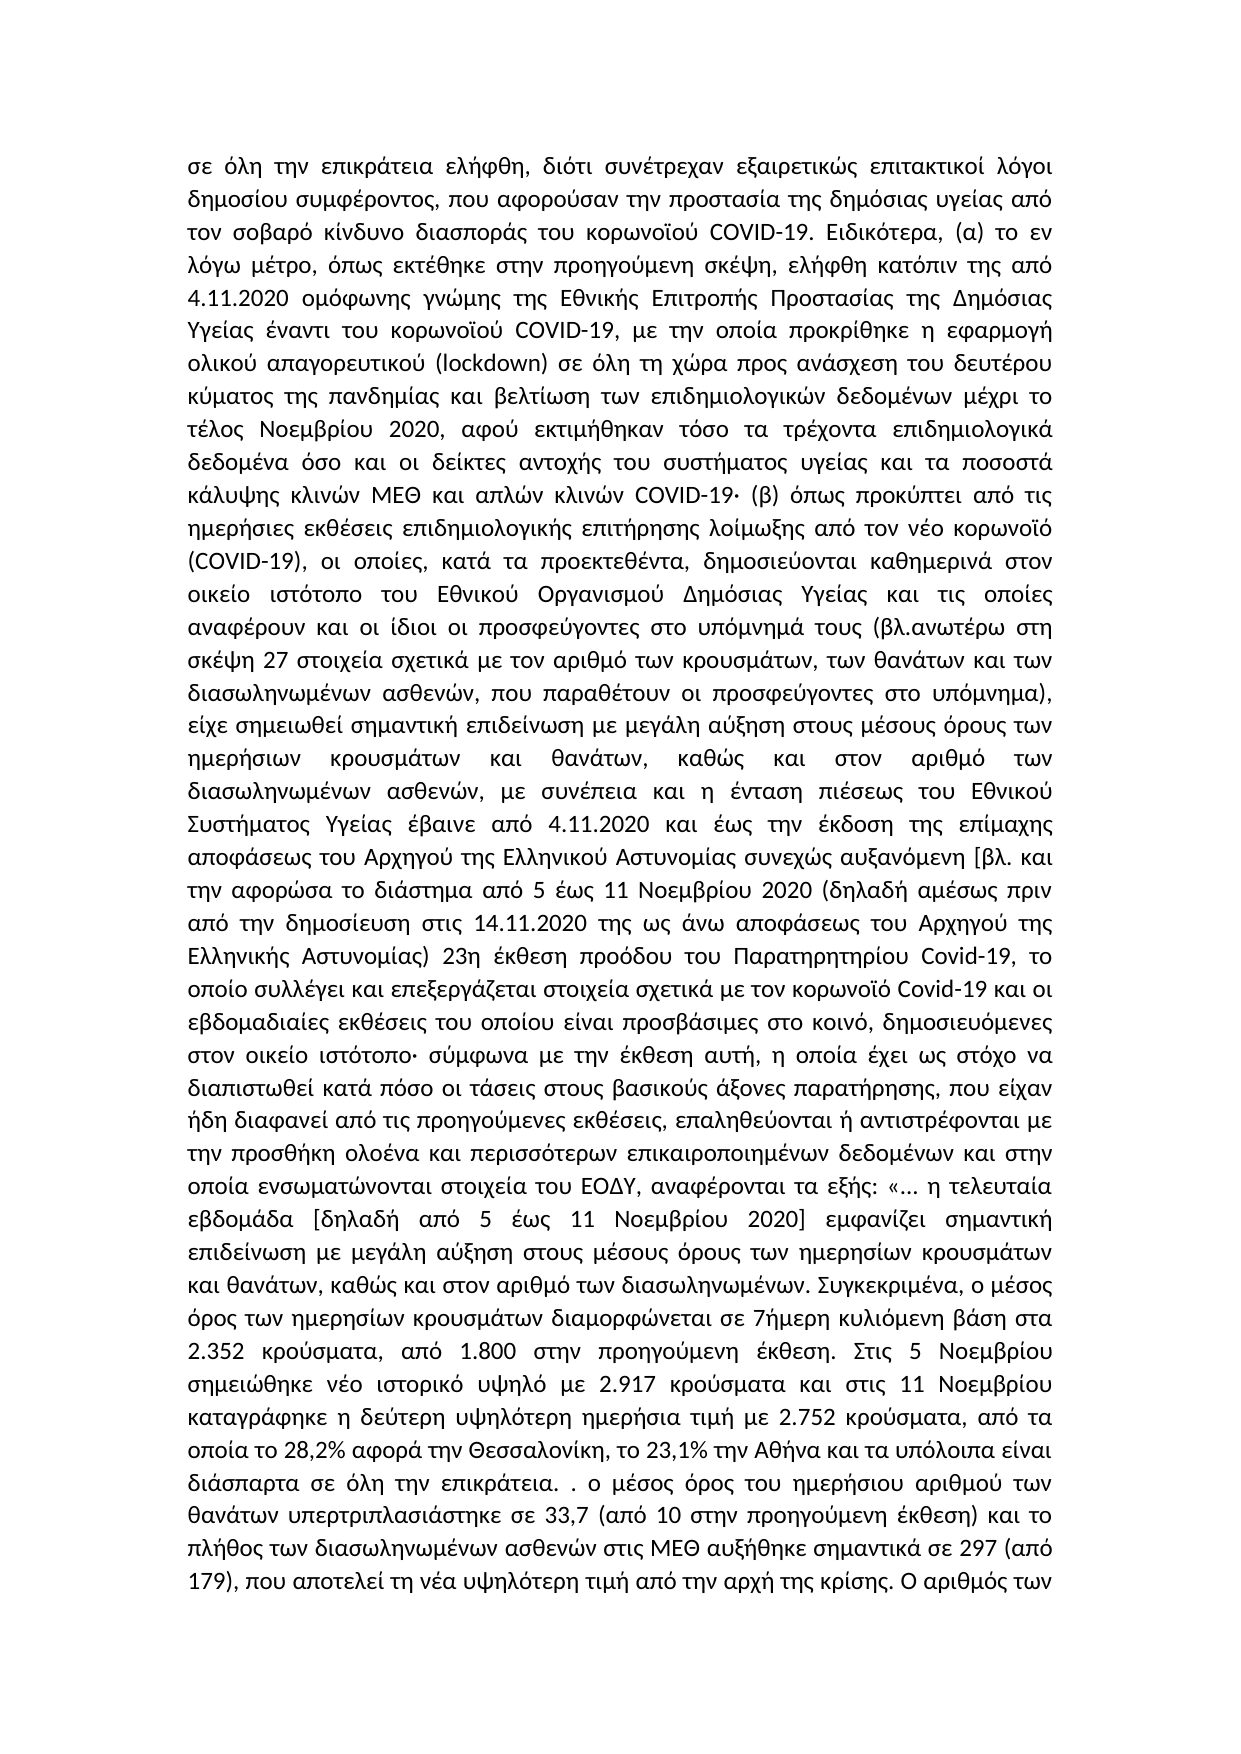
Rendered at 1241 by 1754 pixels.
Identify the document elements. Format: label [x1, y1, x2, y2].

text [187, 150, 1053, 1596]
